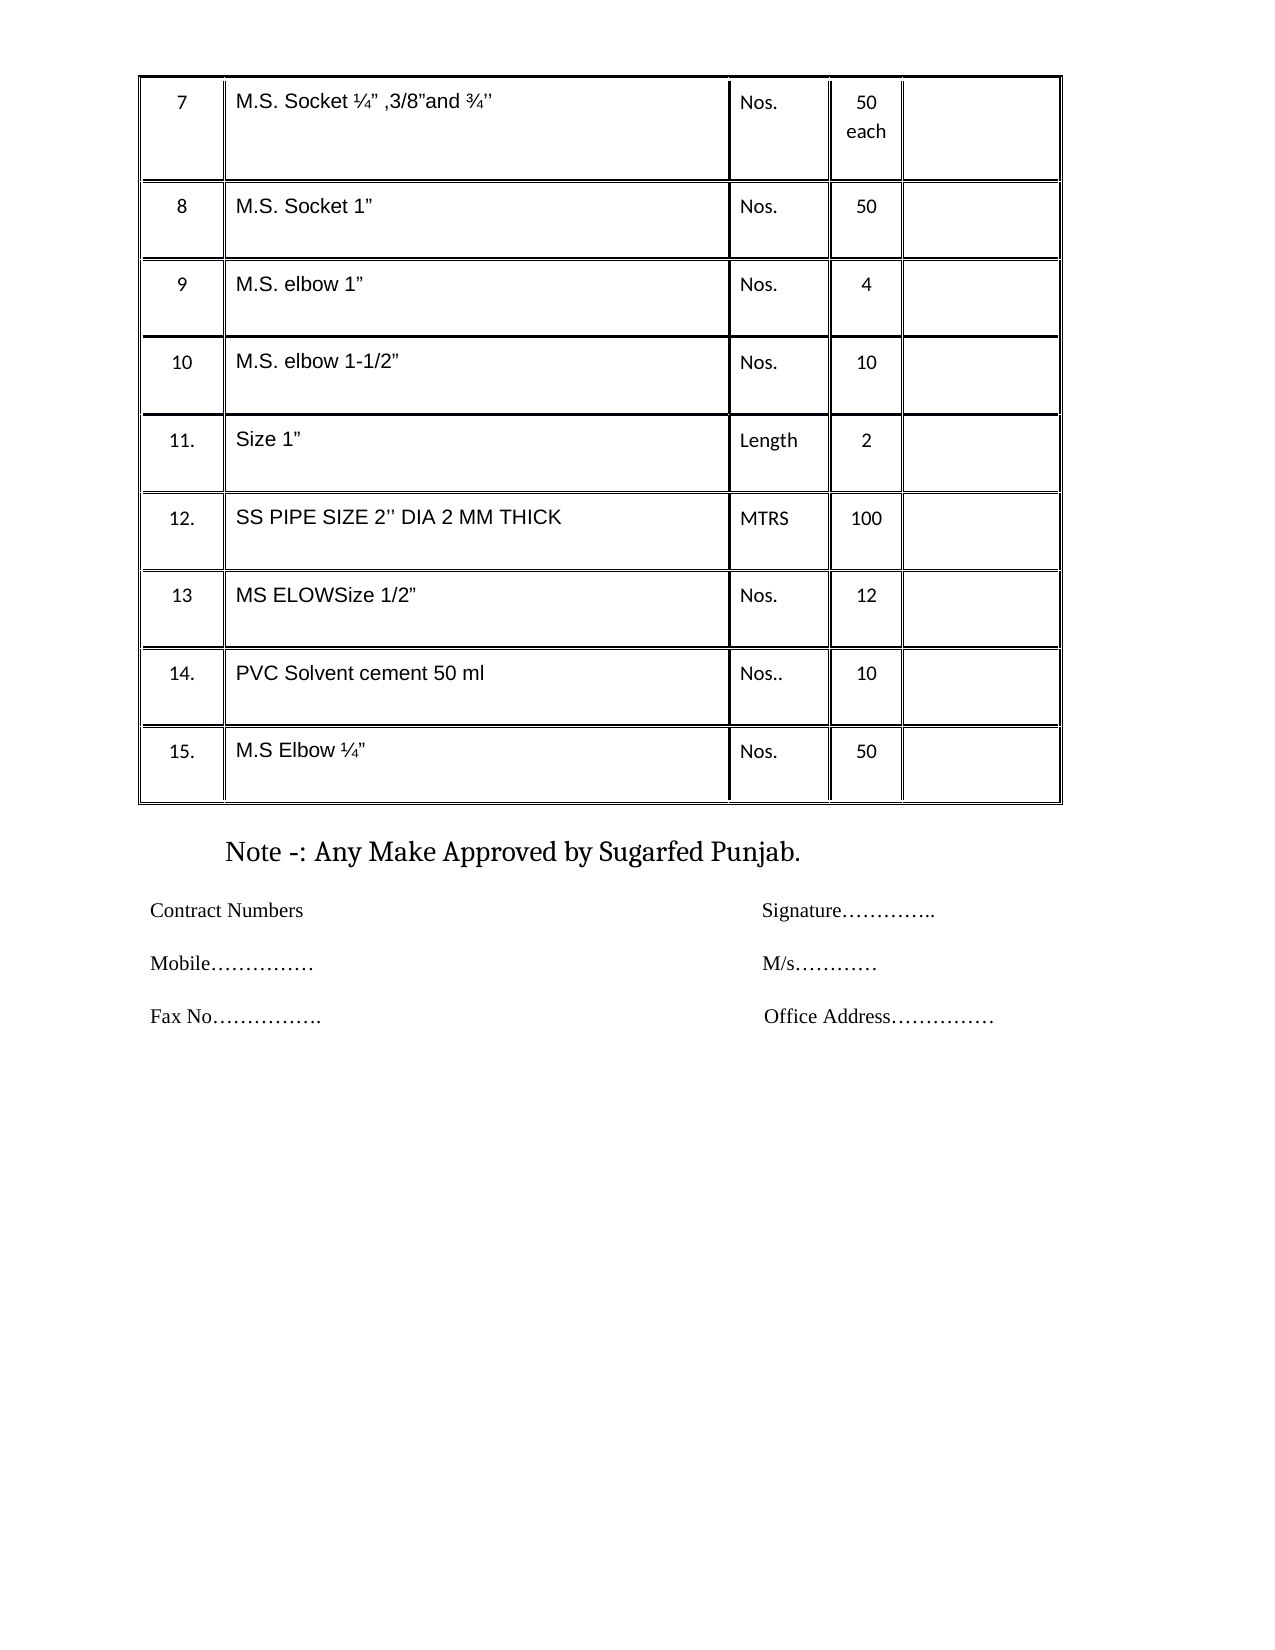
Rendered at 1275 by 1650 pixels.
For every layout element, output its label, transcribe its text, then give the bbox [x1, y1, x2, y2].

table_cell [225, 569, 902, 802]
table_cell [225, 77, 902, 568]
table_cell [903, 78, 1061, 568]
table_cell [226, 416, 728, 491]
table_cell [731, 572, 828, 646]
text Note -: Any Make Approved by Sugarfed Punjab. [150, 834, 1107, 869]
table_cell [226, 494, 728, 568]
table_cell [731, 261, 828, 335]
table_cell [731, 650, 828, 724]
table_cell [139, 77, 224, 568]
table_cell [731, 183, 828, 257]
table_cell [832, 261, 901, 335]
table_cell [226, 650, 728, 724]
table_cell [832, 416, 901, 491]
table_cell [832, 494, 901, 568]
text Contract Numbers Signature………….. [150, 898, 1107, 922]
text Mobile…………… M/s………… [150, 951, 1107, 975]
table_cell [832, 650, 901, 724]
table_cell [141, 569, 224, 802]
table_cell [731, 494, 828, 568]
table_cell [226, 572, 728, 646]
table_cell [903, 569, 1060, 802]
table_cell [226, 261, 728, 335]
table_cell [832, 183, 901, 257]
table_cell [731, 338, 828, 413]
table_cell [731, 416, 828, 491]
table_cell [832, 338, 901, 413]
text Fax No……………. Office Address…………… [150, 1004, 1107, 1028]
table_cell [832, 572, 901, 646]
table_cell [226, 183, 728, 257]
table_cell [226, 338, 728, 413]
